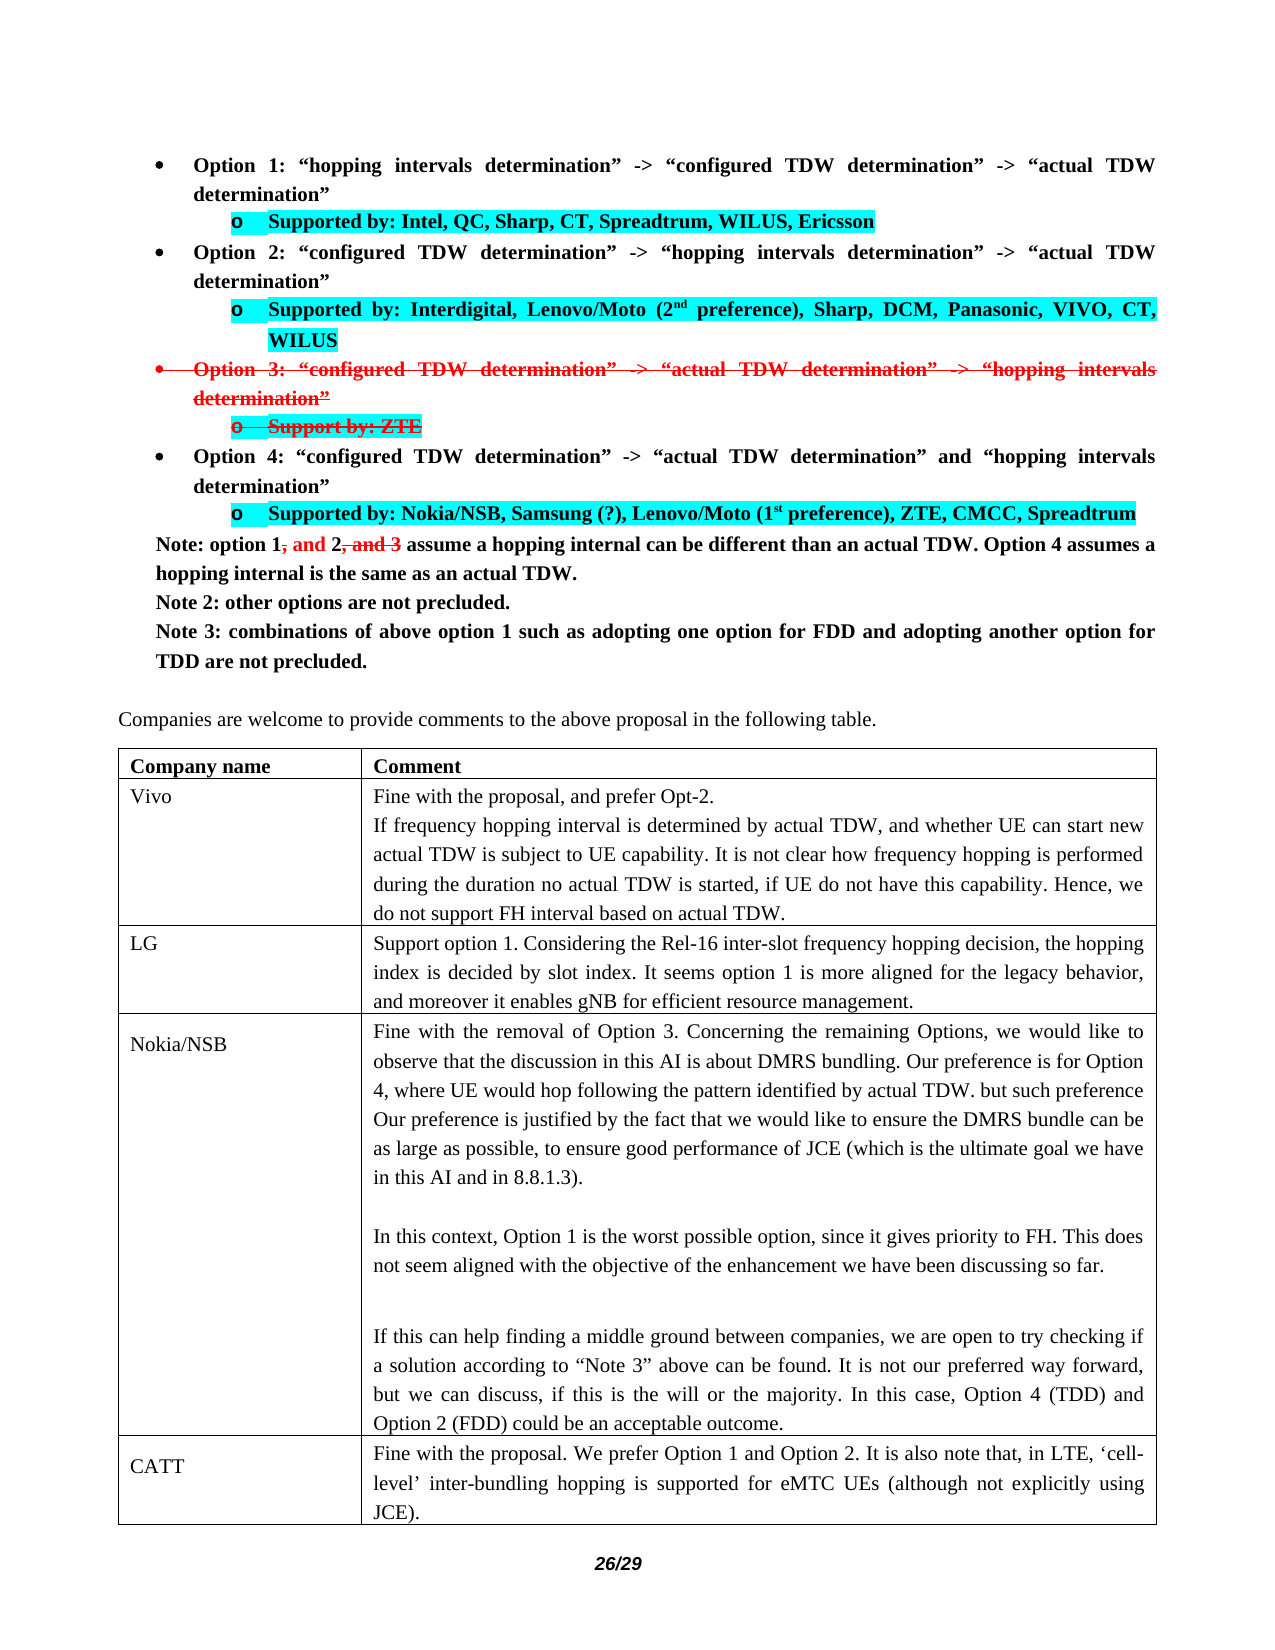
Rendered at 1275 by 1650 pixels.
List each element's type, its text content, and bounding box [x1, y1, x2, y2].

list Option 4: “configured TDW determination” -> “actual TDW determination” and “hopping intervals determination” [156, 439, 1157, 498]
table_header Company name [119, 749, 361, 778]
table_cell Fine with the removal of Option 3. Concerning the remaining Options, we would like to observe that the discussion in this AI is about DMRS bundling. Our preference is for Option 4, where UE would hop following the pattern identified by actual TDW. but such preference Our preference is justified by the fact that we would like to ensure the DMRS bundle can be as large as possible, to ensure good performance of JCE (which is the ultimate goal we have in this AI and in 8.8.1.3). In this context, Option 1 is the worst possible option, since it gives priority to FH. This does not seem aligned with the objective of the enhancement we have been discussing so far. If this can help finding a middle ground between companies, we are open to try checking if a solution according to “Note 3” above can be found. It is not our preferred way forward, but we can discuss, if this is the will or the majority. In this case, Option 4 (TDD) and Option 2 (FDD) could be an acceptable outcome. [362, 1014, 1156, 1435]
list Supported by: Interdigital, Lenovo/Moto (2nd preference), Sharp, DCM, Panasonic, VIVO, CT, WILUS [231, 321, 1157, 352]
text Companies are welcome to provide comments to the above proposal in the following table. [118, 702, 1157, 731]
table_cell Support option 1. Considering the Rel-16 inter-slot frequency hopping decision, the hopping index is decided by slot index. It seems option 1 is more aligned for the legacy behavior, and moreover it enables gNB for efficient resource management. [362, 926, 1156, 1013]
text Note 3: combinations of above option 1 such as adopting one option for FDD and adopting another option for TDD are not precluded. [156, 614, 1157, 673]
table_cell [362, 1436, 1156, 1524]
list Option 1: “hopping intervals determination” -> “configured TDW determination” -> “actual TDW determination” [156, 148, 1157, 206]
text Note: option 1, and 2, and 3 assume a hopping internal can be different than an actual TDW. Option 4 assumes a hopping internal is the same as an actual TDW. [156, 527, 1157, 585]
table_cell Fine with the proposal, and prefer Opt-2. If frequency hopping interval is determined by actual TDW, and whether UE can start new actual TDW is subject to UE capability. It is not clear how frequency hopping is performed during the duration no actual TDW is started, if UE do not have this capability. Hence, we do not support FH interval based on actual TDW. [362, 779, 1156, 925]
list Support by: ZTE [231, 410, 1157, 439]
table_cell Nokia/NSB [119, 1014, 361, 1435]
table_header Comment [362, 749, 1156, 778]
list Option 3: “configured TDW determination” -> “actual TDW determination” -> “hopping intervals determination” [156, 371, 1157, 410]
list Supported by: Nokia/NSB, Samsung (?), Lenovo/Moto (1st preference), ZTE, CMCC, Spreadtrum [231, 498, 1157, 527]
list Option 2: “configured TDW determination” -> “hopping intervals determination” -> “actual TDW determination” [156, 235, 1157, 293]
text Note 2: other options are not precluded. [156, 585, 1157, 614]
table_cell LG [119, 926, 361, 1013]
table_cell Vivo [119, 779, 361, 925]
list Supported by: Intel, QC, Sharp, CT, Spreadtrum, WILUS, Ericsson [231, 206, 1157, 235]
list Option 3: “configured TDW determination” -> “actual TDW determination” -> “hopping intervals determination” [156, 352, 1157, 370]
table_cell CATT [119, 1436, 361, 1524]
